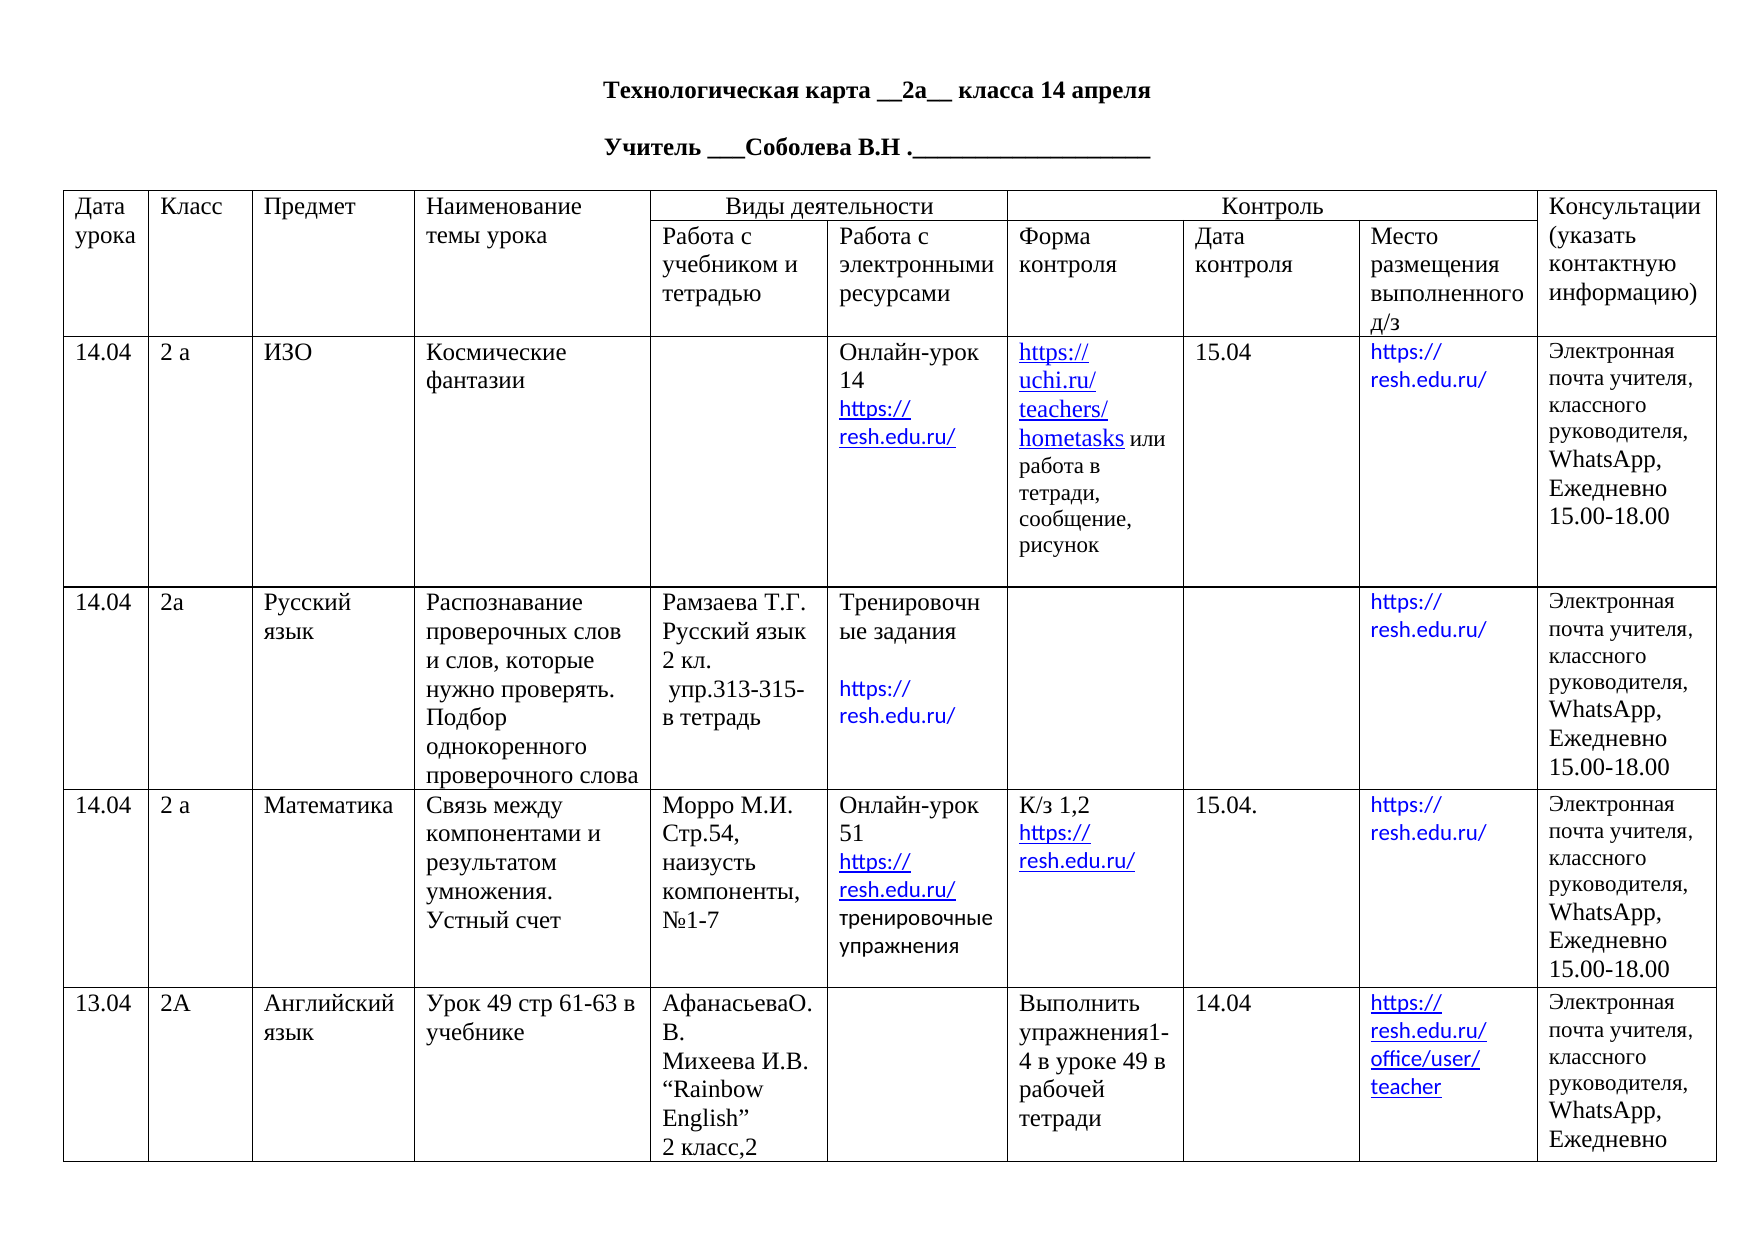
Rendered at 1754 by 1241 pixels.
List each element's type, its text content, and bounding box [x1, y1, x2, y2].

table_header Дата урока [64, 191, 148, 336]
table_cell Морро М.И. Стр.54, наизусть компоненты, №1-7 [651, 790, 827, 987]
table_cell Дата контроля [1184, 221, 1359, 336]
table_cell 2а [149, 588, 252, 789]
table_cell Форма контроля [1008, 221, 1183, 336]
table_cell 14.04 [64, 790, 148, 987]
table_cell Электронная почта учителя, классного руководителя, WhatsApp, Ежедневно 15.00-18.00 [1538, 790, 1716, 987]
table_cell [651, 337, 827, 586]
table_cell [1184, 588, 1359, 789]
text Технологическая карта __2а__ класса 14 апреля [75, 75, 1679, 104]
table_cell Электронная почта учителя, классного руководителя, WhatsApp, Ежедневно 15.00-18.00 [1538, 588, 1716, 789]
table_cell 15.04 [1184, 337, 1359, 586]
table_cell Связь между компонентами и результатом умножения. Устный счет [415, 790, 650, 987]
table_cell Рамзаева Т.Г. Русский язык 2 кл. упр.313-315- в тетрадь [651, 588, 827, 789]
table_cell Русский язык [253, 588, 414, 789]
table_header Виды деятельности [651, 191, 1007, 220]
table_cell 2 а [149, 790, 252, 987]
table_cell Онлайн-урок 51 https://resh.edu.ru/ тренировочные упражнения [828, 790, 1007, 987]
table_cell Место размещения выполненного д/з [1360, 221, 1537, 336]
table_header Консультации (указать контактную информацию) [1538, 191, 1716, 336]
text Учитель ___Соболева В.Н .___________________ [75, 132, 1679, 161]
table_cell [1538, 988, 1716, 1161]
table_cell 14.04 [64, 337, 148, 586]
table_cell https://resh.edu.ru/ [1360, 337, 1537, 586]
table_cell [651, 988, 827, 1161]
table_cell 14.04 [1184, 988, 1359, 1161]
table_cell Онлайн-урок 14 https://resh.edu.ru/ [828, 337, 1007, 586]
table_cell Работа с электронными ресурсами [828, 221, 1007, 336]
table_cell https://uchi.ru/teachers/hometasks или работа в тетради, сообщение, рисунок [1008, 337, 1183, 586]
table_cell Распознавание проверочных слов и слов, которые нужно проверять. Подбор однокоренного проверочного слова [415, 588, 650, 789]
table_cell Электронная почта учителя, классного руководителя, WhatsApp, Ежедневно 15.00-18.00 [1538, 337, 1716, 586]
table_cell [1360, 988, 1537, 1161]
table_header Контроль [1008, 191, 1537, 220]
table_cell 15.04. [1184, 790, 1359, 987]
table_cell Математика [253, 790, 414, 987]
table_header Наименование темы урока [415, 191, 650, 336]
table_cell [415, 988, 650, 1161]
table_cell [1008, 588, 1183, 789]
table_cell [1008, 988, 1183, 1161]
table_cell 2 а [149, 337, 252, 586]
table_header Предмет [253, 191, 414, 336]
table_cell Работа с учебником и тетрадью [651, 221, 827, 336]
table_header Класс [149, 191, 252, 336]
table_cell К/з 1,2 https://resh.edu.ru/ [1008, 790, 1183, 987]
table_cell 13.04 [64, 988, 148, 1161]
table_cell [828, 988, 1007, 1161]
table_cell Космические фантазии [415, 337, 650, 586]
table_cell https://resh.edu.ru/ [1360, 790, 1537, 987]
table_cell Английский язык [253, 988, 414, 1161]
table_cell ИЗО [253, 337, 414, 586]
table_cell https://resh.edu.ru/ [1360, 588, 1537, 789]
table_cell 2А [149, 988, 252, 1161]
table_cell Тренировочные задания https://resh.edu.ru/ [828, 588, 1007, 789]
table_cell 14.04 [64, 588, 148, 789]
